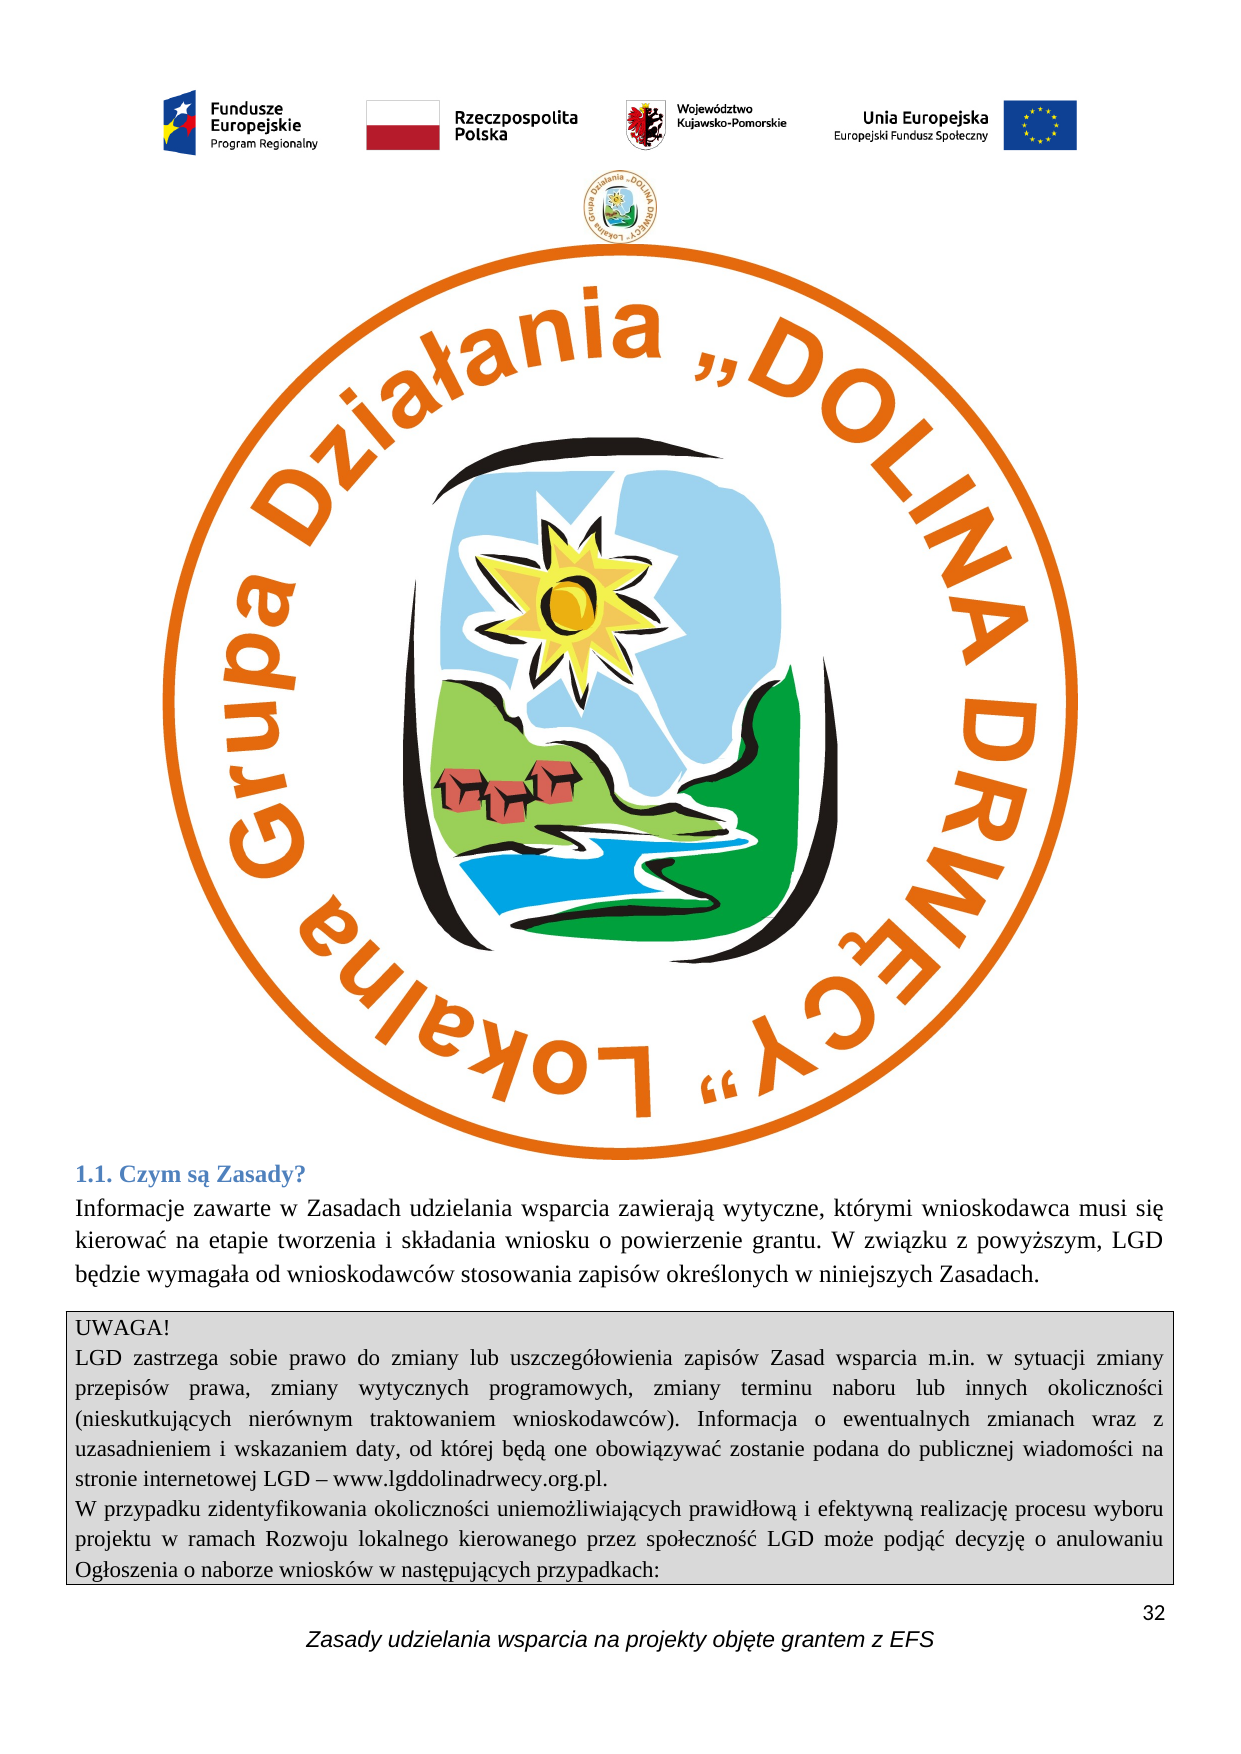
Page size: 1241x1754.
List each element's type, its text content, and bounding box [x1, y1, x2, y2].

text UWAGA! [67, 1312, 1173, 1340]
picture [147, 73, 1093, 1160]
subtitle 1.1. Czym są Zasady? [75, 1159, 1165, 1188]
text W przypadku zidentyfikowania okoliczności uniemożliwiających prawidłową i efektywną realizację procesu wyboru projektu w ramach Rozwoju lokalnego kierowanego przez społeczność LGD może podjąć decyzję o anulowaniu Ogłoszenia o naborze wniosków w następujących przypadkach: [67, 1492, 1173, 1584]
text LGD zastrzega sobie prawo do zmiany lub uszczegółowienia zapisów Zasad wsparcia m.in. w sytuacji zmiany przepisów prawa, zmiany wytycznych programowych, zmiany terminu naboru lub innych okoliczności (nieskutkujących nierównym traktowaniem wnioskodawców). Informacja o ewentualnych zmianach wraz z uzasadnieniem i wskazaniem daty, od której będą one obowiązywać zostanie podana do publicznej wiadomości na stronie internetowej LGD – www.lgddolinadrwecy.org.pl. [67, 1341, 1173, 1491]
text Informacje zawarte w Zasadach udzielania wsparcia zawierają wytyczne, którymi wnioskodawca musi się kierować na etapie tworzenia i składania wniosku o powierzenie grantu. W związku z powyższym, LGD będzie wymagała od wnioskodawców stosowania zapisów określonych w niniejszych Zasadach. [75, 1193, 1165, 1287]
